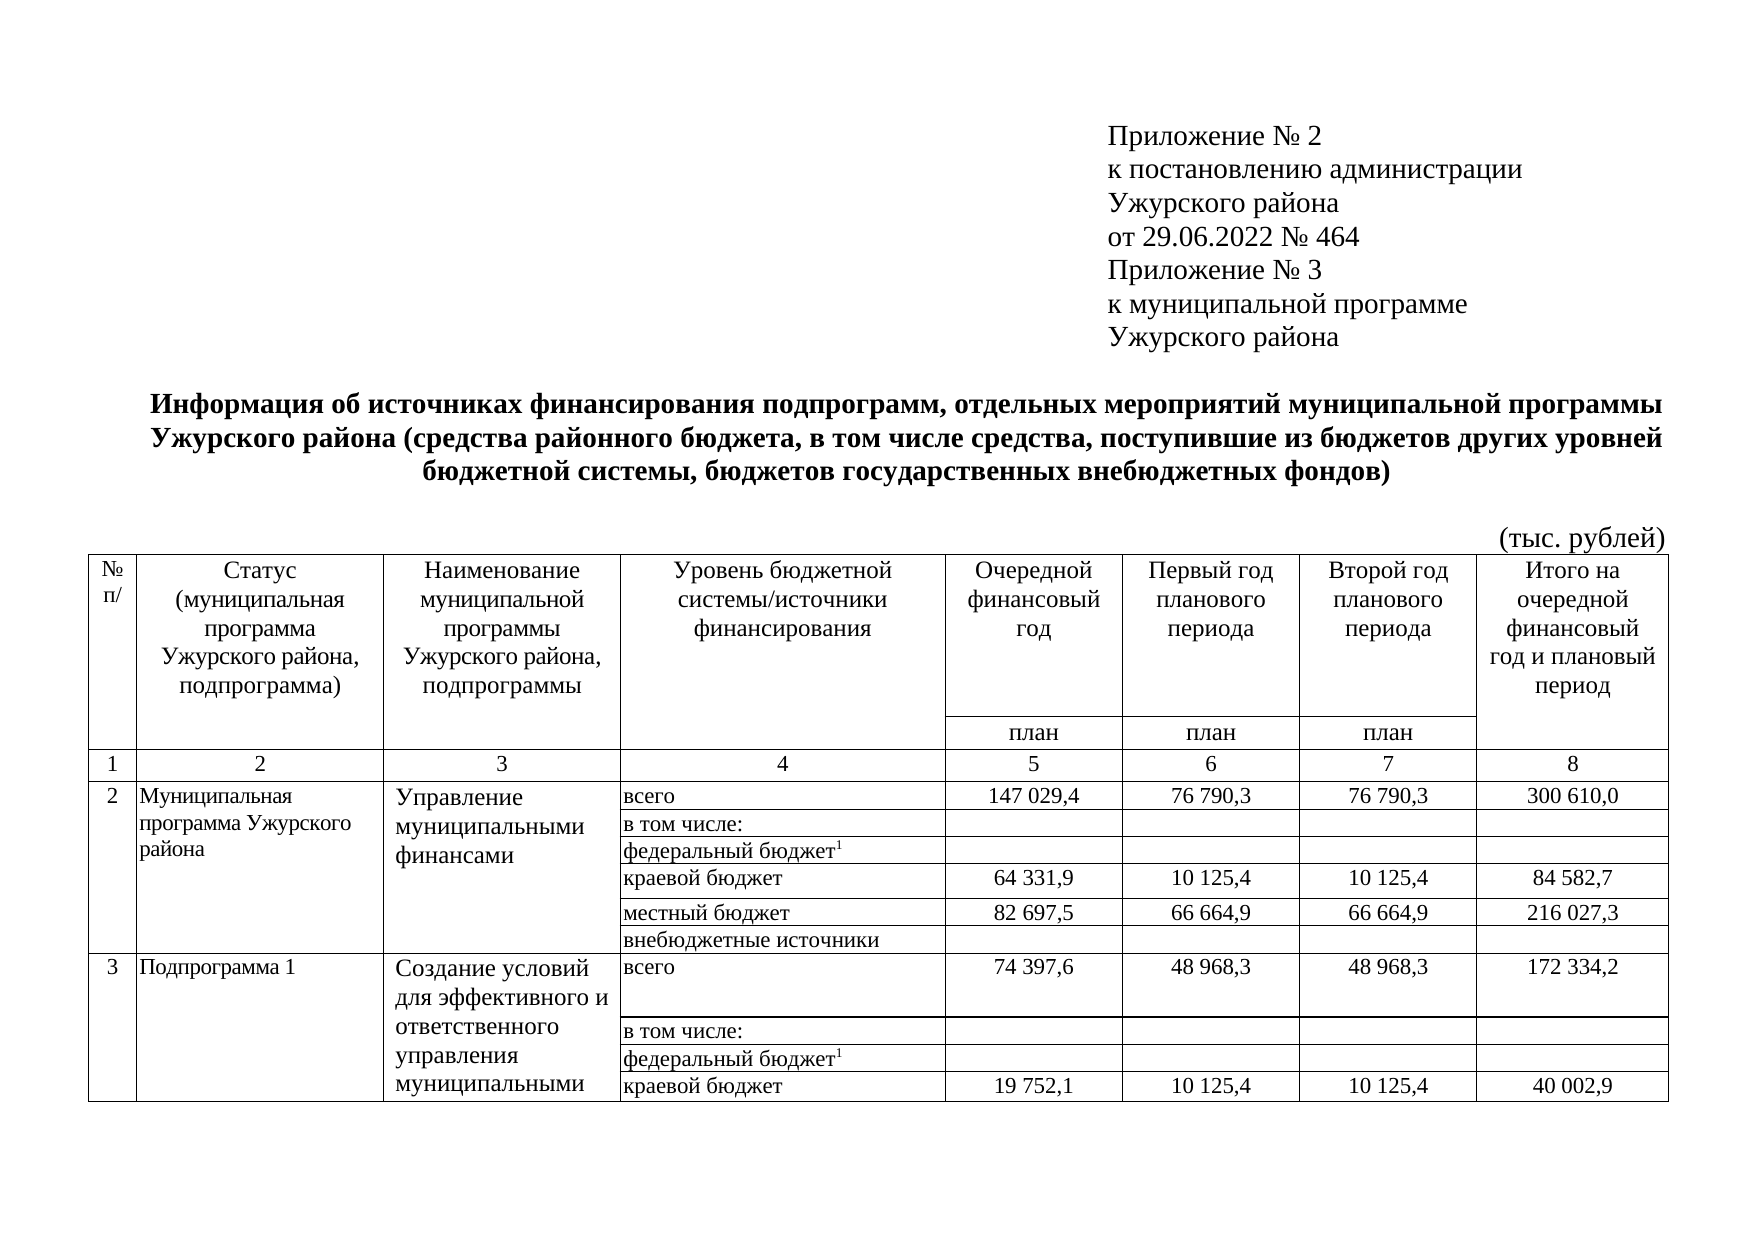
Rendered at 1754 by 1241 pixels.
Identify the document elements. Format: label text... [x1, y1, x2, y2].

table_cell [946, 837, 1122, 863]
table_cell Муниципальная программа Ужурского района [137, 782, 383, 952]
table_cell 19 752,1 [946, 1072, 1122, 1101]
table_cell 48 968,3 [1123, 954, 1299, 1016]
table_cell 7 [1300, 750, 1476, 781]
text от 29.06.2022 № 464 [1107, 219, 1665, 252]
table_cell Подпрограмма 1 [137, 954, 383, 1101]
text Ужурского района [1107, 185, 1665, 219]
table_cell 10 125,4 [1123, 864, 1299, 898]
table_cell 10 125,4 [1123, 1072, 1299, 1101]
text к муниципальной программе [1107, 286, 1665, 319]
table_cell в том числе: [621, 1018, 945, 1044]
table_cell [1300, 1018, 1476, 1044]
table_cell 2 [137, 750, 383, 781]
table_cell 66 664,9 [1300, 899, 1476, 925]
table_header Итого на очередной финансовый год и плановый период [1477, 555, 1668, 748]
table_cell [946, 810, 1122, 836]
table_cell 84 582,7 [1477, 864, 1668, 898]
table_cell 82 697,5 [946, 899, 1122, 925]
text Ужурского района [1107, 319, 1665, 353]
table_cell [946, 1045, 1122, 1071]
table_cell 3 [384, 750, 620, 781]
table_cell 76 790,3 [1300, 782, 1476, 808]
table_cell 10 125,4 [1300, 1072, 1476, 1101]
text к постановлению администрации [1107, 152, 1665, 185]
table_cell краевой бюджет [621, 864, 945, 898]
table_cell Создание условий для эффективного и ответственного управления муниципальными финансами, повышения устойчивости бюджетов муниципальных образований Ужурского района [384, 954, 620, 1101]
table_cell план [1300, 717, 1476, 748]
table_cell [1477, 926, 1668, 952]
table_cell 4 [621, 750, 945, 781]
table_header Первый год планового периода [1123, 555, 1299, 716]
table_header Второй год планового периода [1300, 555, 1476, 716]
table_cell [1123, 1045, 1299, 1071]
table_cell внебюджетные источники [621, 926, 945, 952]
table_cell план [1123, 717, 1299, 748]
table_cell [946, 1018, 1122, 1044]
table_cell краевой бюджет [621, 1072, 945, 1101]
table_cell [1477, 1045, 1668, 1071]
table_header Наименование муниципальной программы Ужурского района, подпрограммы [384, 555, 620, 748]
table_cell [1477, 1018, 1668, 1044]
text (тыс. рублей) [148, 521, 1665, 554]
table_cell [1123, 1018, 1299, 1044]
table_cell [1123, 926, 1299, 952]
table_cell [1300, 926, 1476, 952]
table_cell в том числе: [621, 810, 945, 836]
table_cell 64 331,9 [946, 864, 1122, 898]
table_cell 172 334,2 [1477, 954, 1668, 1016]
table_cell 2 [89, 782, 136, 952]
table_cell [946, 926, 1122, 952]
table_cell 66 664,9 [1123, 899, 1299, 925]
table_cell федеральный бюджет1 [621, 1045, 945, 1071]
table_header № п/ [89, 555, 136, 748]
text Приложение № 2 [1107, 118, 1665, 152]
table_cell 74 397,6 [946, 954, 1122, 1016]
text Приложение № 3 [1107, 252, 1665, 286]
table_cell 10 125,4 [1300, 864, 1476, 898]
table_cell всего [621, 782, 945, 808]
table_cell Управление муниципальными финансами [384, 782, 620, 952]
table_cell [1300, 837, 1476, 863]
table_cell 300 610,0 [1477, 782, 1668, 808]
table_cell план [946, 717, 1122, 748]
table_cell местный бюджет [621, 899, 945, 925]
table_cell 147 029,4 [946, 782, 1122, 808]
table_cell федеральный бюджет1 [621, 837, 945, 863]
table_header Уровень бюджетной системы/источники финансирования [621, 555, 945, 748]
table_cell 216 027,3 [1477, 899, 1668, 925]
table_cell 8 [1477, 750, 1668, 781]
table_cell [1477, 837, 1668, 863]
table_cell [1123, 810, 1299, 836]
table_cell 40 002,9 [1477, 1072, 1668, 1101]
table_cell 1 [89, 750, 136, 781]
table_header Очередной финансовый год [946, 555, 1122, 716]
text Информация об источниках финансирования подпрограмм, отдельных мероприятий муниципальной программы Ужурского района (средства районного бюджета, в том числе средства, поступившие из бюджетов других уровней бюджетной системы, бюджетов государственных внебюджетных фондов) [148, 386, 1665, 487]
table_cell [1300, 810, 1476, 836]
table_cell всего [621, 954, 945, 1016]
table_cell [1123, 837, 1299, 863]
table_cell 48 968,3 [1300, 954, 1476, 1016]
table_cell [1300, 1045, 1476, 1071]
table_cell 76 790,3 [1123, 782, 1299, 808]
table_cell [1477, 810, 1668, 836]
table_cell 3 [89, 954, 136, 1101]
table_cell 6 [1123, 750, 1299, 781]
table_header Статус (муниципальная программа Ужурского района, подпрограмма) [137, 555, 383, 748]
table_cell 5 [946, 750, 1122, 781]
